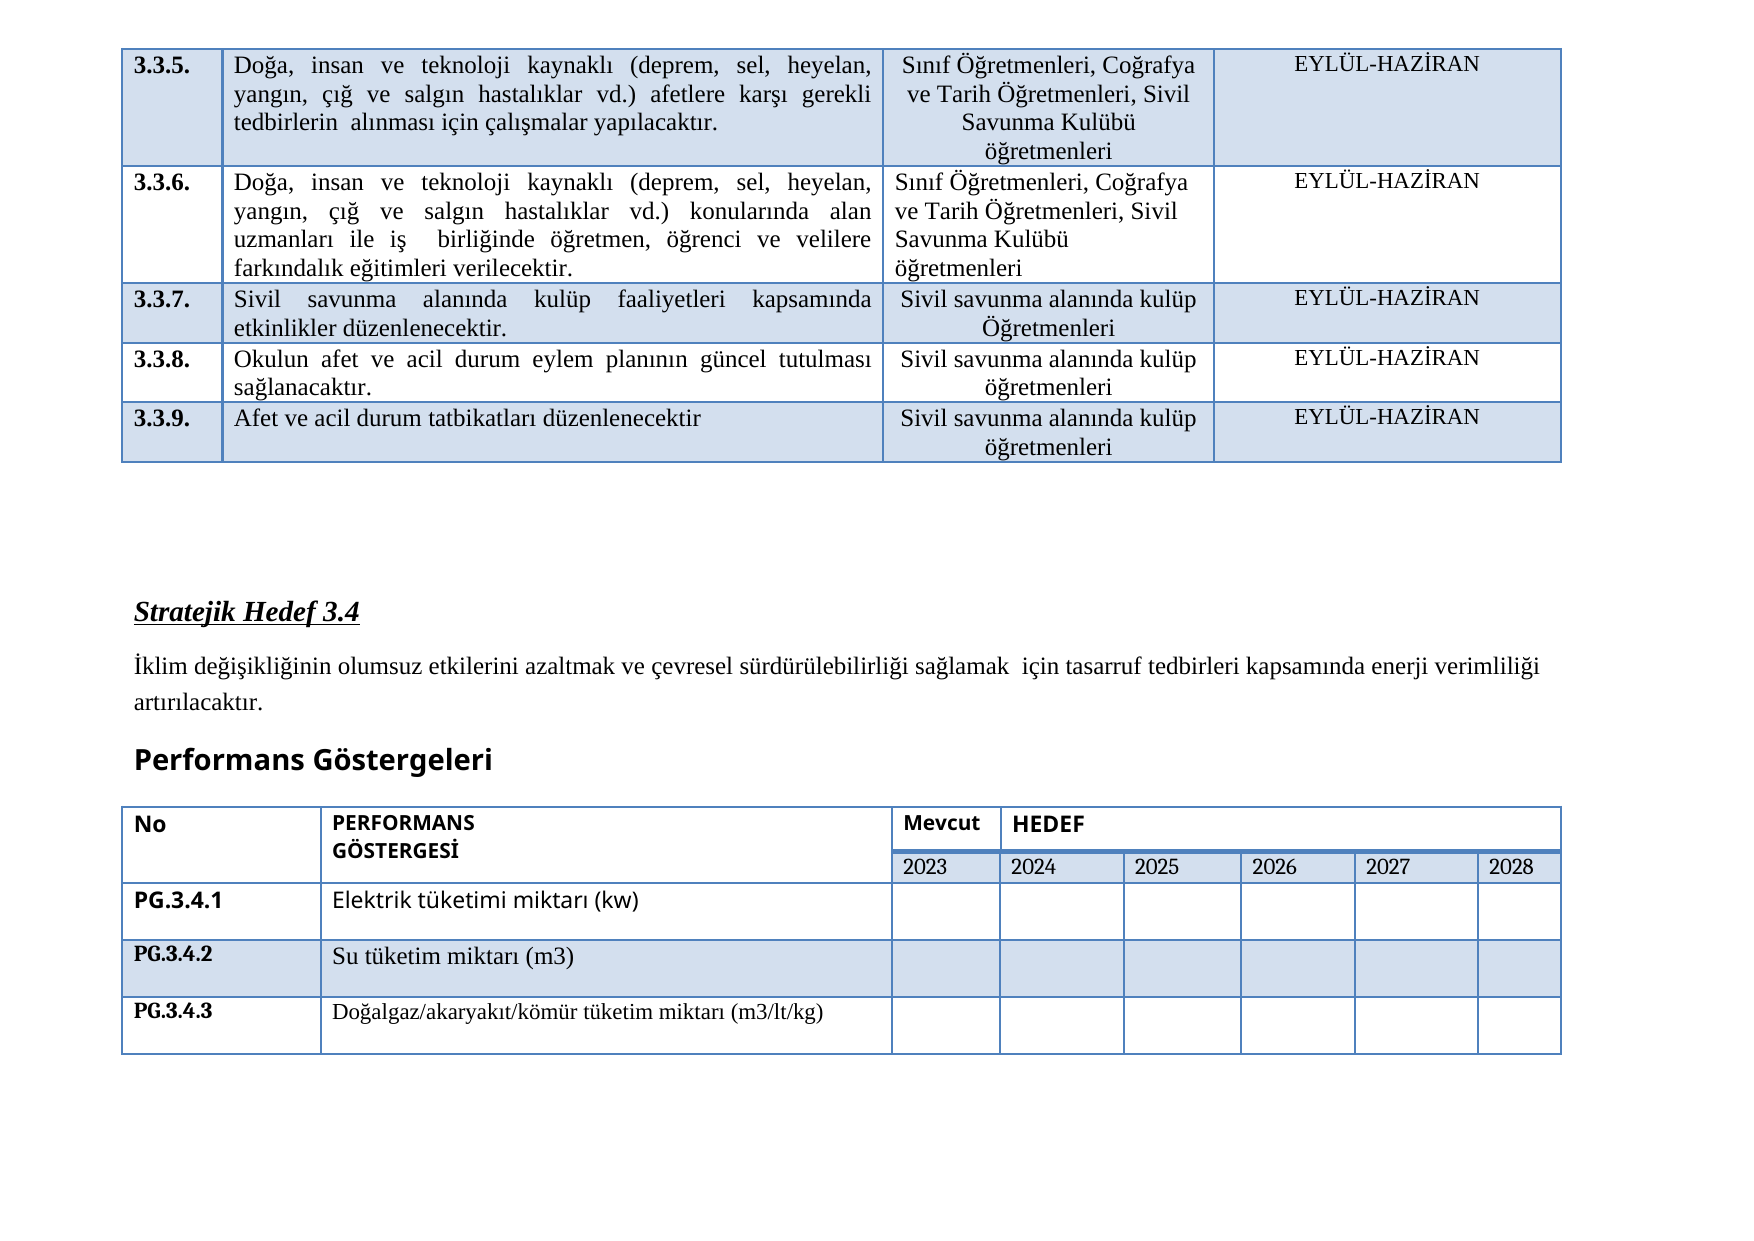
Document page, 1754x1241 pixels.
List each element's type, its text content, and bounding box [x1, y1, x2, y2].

text İklim değişikliğinin olumsuz etkilerini azaltmak ve çevresel sürdürülebilirliği sağlamak için tasarruf tedbirleri kapsamında enerji verimliliği artırılacaktır. [133, 651, 1616, 715]
table_cell Elektrik tüketimi miktarı (kw) [322, 884, 891, 939]
table_cell 3.3.7. [123, 284, 221, 342]
table_cell PG.3.4.3 [123, 998, 320, 1053]
table_cell [893, 941, 999, 996]
table_cell 2028 [1479, 854, 1560, 882]
table_cell EYLÜL-HAZİRAN [1215, 50, 1560, 165]
table_cell [1242, 998, 1354, 1053]
table_cell Doğa, insan ve teknoloji kaynaklı (deprem, sel, heyelan, yangın, çığ ve salgın hastalıklar vd.) afetlere karşı gerekli tedbirlerin alınması için çalışmalar yapılacaktır. [224, 50, 882, 165]
table_cell [1479, 941, 1560, 996]
table_header HEDEF [1002, 808, 1560, 849]
table_header No [123, 808, 320, 882]
table_cell 3.3.8. [123, 344, 221, 401]
table_cell [1001, 884, 1123, 939]
table_cell EYLÜL-HAZİRAN [1215, 344, 1560, 401]
table_cell [1001, 998, 1123, 1053]
table_cell EYLÜL-HAZİRAN [1215, 284, 1560, 342]
table_cell Doğa, insan ve teknoloji kaynaklı (deprem, sel, heyelan, yangın, çığ ve salgın hastalıklar vd.) konularında alan uzmanları ile iş birliğinde öğretmen, öğrenci ve velilere farkındalık eğitimleri verilecektir. [224, 167, 882, 282]
table_cell [1125, 998, 1240, 1053]
table_cell Sivil savunma alanında kulüp öğretmenleri [884, 344, 1213, 401]
table_cell [893, 884, 999, 939]
table_cell [1356, 941, 1477, 996]
table_cell PG.3.4.1 [123, 884, 320, 939]
table_cell 2023 [893, 854, 999, 882]
table_cell Okulun afet ve acil durum eylem planının güncel tutulması sağlanacaktır. [224, 344, 882, 401]
table_cell Sivil savunma alanında kulüp öğretmenleri [884, 403, 1213, 461]
table_cell [1356, 998, 1477, 1053]
table_cell 3.3.5. [123, 50, 221, 165]
table_cell 3.3.6. [123, 167, 221, 282]
table_cell Sınıf Öğretmenleri, Coğrafya ve Tarih Öğretmenleri, Sivil Savunma Kulübü öğretmenleri [884, 50, 1213, 165]
table_cell [1242, 884, 1354, 939]
table_header PERFORMANS GÖSTERGESİ [322, 808, 891, 882]
table_cell 2026 [1242, 854, 1354, 882]
table_cell Sınıf Öğretmenleri, Coğrafya ve Tarih Öğretmenleri, Sivil Savunma Kulübü öğretmenleri [884, 167, 1213, 282]
table_cell [1479, 884, 1560, 939]
table_cell [893, 998, 999, 1053]
table_cell [1242, 941, 1354, 996]
table_cell 3.3.9. [123, 403, 221, 461]
table_cell [1125, 941, 1240, 996]
table_header Mevcut [893, 808, 1000, 849]
table_cell Su tüketim miktarı (m3) [322, 941, 891, 996]
table_cell 2027 [1356, 854, 1477, 882]
table_cell PG.3.4.2 [123, 941, 320, 996]
table_cell Afet ve acil durum tatbikatları düzenlenecektir [224, 403, 882, 461]
table_cell [1356, 884, 1477, 939]
table_cell Sivil savunma alanında kulüp faaliyetleri kapsamında etkinlikler düzenlenecektir. [224, 284, 882, 342]
table_cell Sivil savunma alanında kulüp Öğretmenleri [884, 284, 1213, 342]
text Performans Göstergeleri [133, 739, 1616, 779]
text Stratejik Hedef 3.4 [133, 594, 1616, 628]
table_cell EYLÜL-HAZİRAN [1215, 167, 1560, 282]
table_cell Doğalgaz/akaryakıt/kömür tüketim miktarı (m3/lt/kg) [322, 998, 891, 1053]
table_cell EYLÜL-HAZİRAN [1215, 403, 1560, 461]
table_cell 2025 [1125, 854, 1240, 882]
table_cell [1001, 941, 1123, 996]
table_cell 2024 [1001, 854, 1123, 882]
table_cell [1125, 884, 1240, 939]
table_cell [1479, 998, 1560, 1053]
